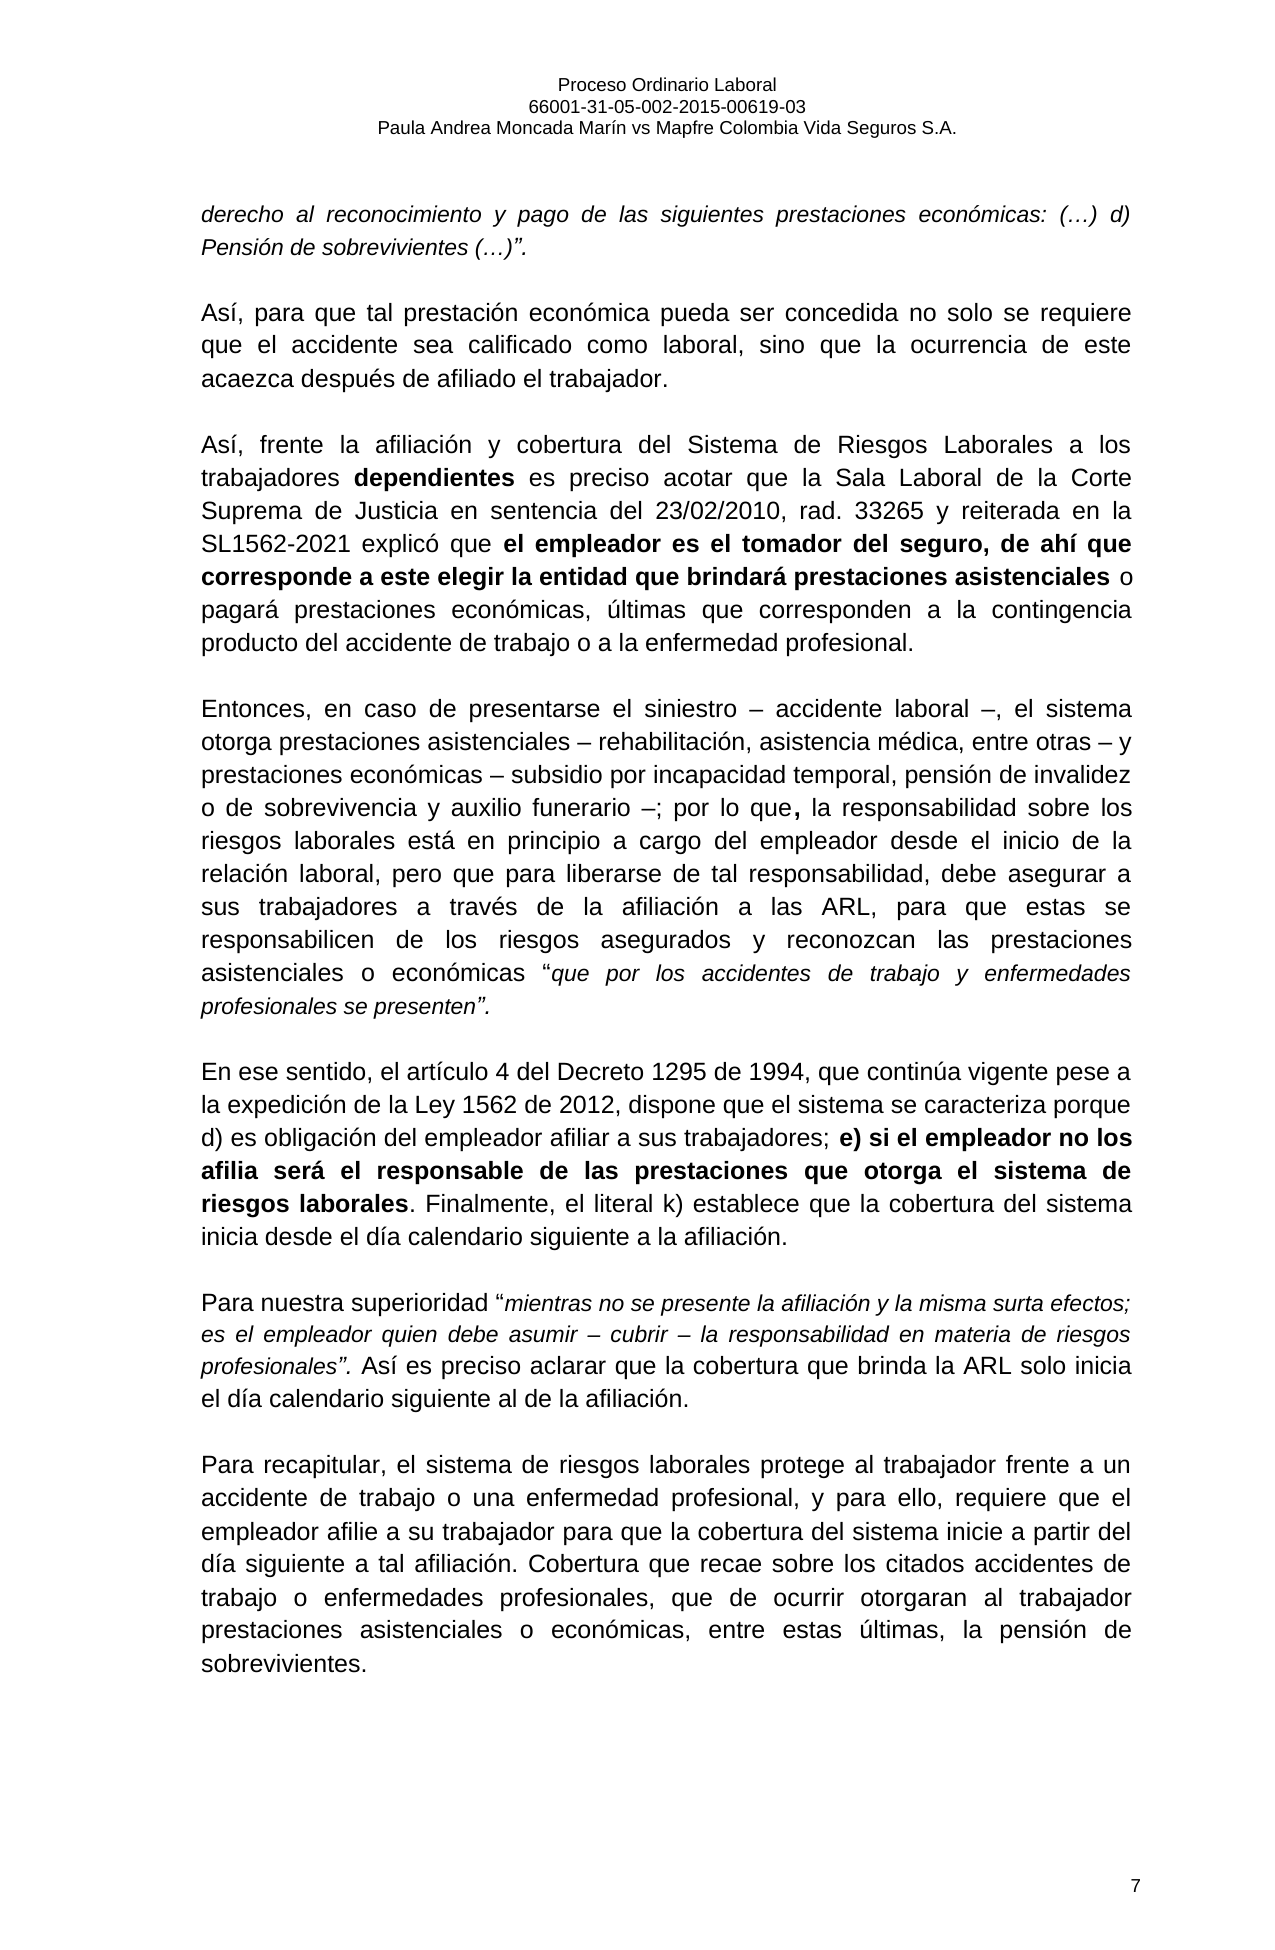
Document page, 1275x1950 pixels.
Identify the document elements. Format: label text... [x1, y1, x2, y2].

text Así, para que tal prestación económica pueda ser concedida no solo se requiere que el accidente sea calificado como laboral, sino que la ocurrencia de este acaezca después de afiliado el trabajador. [201, 297, 1133, 392]
text Para recapitular, el sistema de riesgos laborales protege al trabajador frente a un accidente de trabajo o una enfermedad profesional, y para ello, requiere que el empleador afilie a su trabajador para que la cobertura del sistema inicie a partir del día siguiente a tal afiliación. Cobertura que recae sobre los citados accidentes de trabajo o enfermedades profesionales, que de ocurrir otorgaran al trabajador prestaciones asistenciales o económicas, entre estas últimas, la pensión de sobrevivientes. [201, 1450, 1133, 1677]
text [201, 201, 1133, 260]
text Para nuestra superioridad “mientras no se presente la afiliación y la misma surta efectos; es el empleador quien debe asumir – cubrir – la responsabilidad en materia de riesgos profesionales”. Así es preciso aclarar que la cobertura que brinda la ARL solo inicia el día calendario siguiente al de la afiliación. [201, 1288, 1133, 1413]
text Entonces, en caso de presentarse el siniestro – accidente laboral –, el sistema otorga prestaciones asistenciales – rehabilitación, asistencia médica, entre otras – y prestaciones económicas – subsidio por incapacidad temporal, pensión de invalidez o de sobrevivencia y auxilio funerario –; por lo que, la responsabilidad sobre los riesgos laborales está en principio a cargo del empleador desde el inicio de la relación laboral, pero que para liberarse de tal responsabilidad, debe asegurar a sus trabajadores a través de la afiliación a las ARL, para que estas se responsabilicen de los riesgos asegurados y reconozcan las prestaciones asistenciales o económicas “que por los accidentes de trabajo y enfermedades profesionales se presenten”. [201, 694, 1133, 1020]
text Así, frente la afiliación y cobertura del Sistema de Riesgos Laborales a los trabajadores dependientes es preciso acotar que la Sala Laboral de la Corte Suprema de Justicia en sentencia del 23/02/2010, rad. 33265 y reiterada en la SL1562-2021 explicó que el empleador es el tomador del seguro, de ahí que corresponde a este elegir la entidad que brindará prestaciones asistenciales o pagará prestaciones económicas, últimas que corresponden a la contingencia producto del accidente de trabajo o a la enfermedad profesional. [201, 429, 1133, 656]
text En ese sentido, el artículo 4 del Decreto 1295 de 1994, que continúa vigente pese a la expedición de la Ley 1562 de 2012, dispone que el sistema se caracteriza porque d) es obligación del empleador afiliar a sus trabajadores; e) si el empleador no los afilia será el responsable de las prestaciones que otorga el sistema de riesgos laborales. Finalmente, el literal k) establece que la cobertura del sistema inicia desde el día calendario siguiente a la afiliación. [201, 1057, 1133, 1251]
